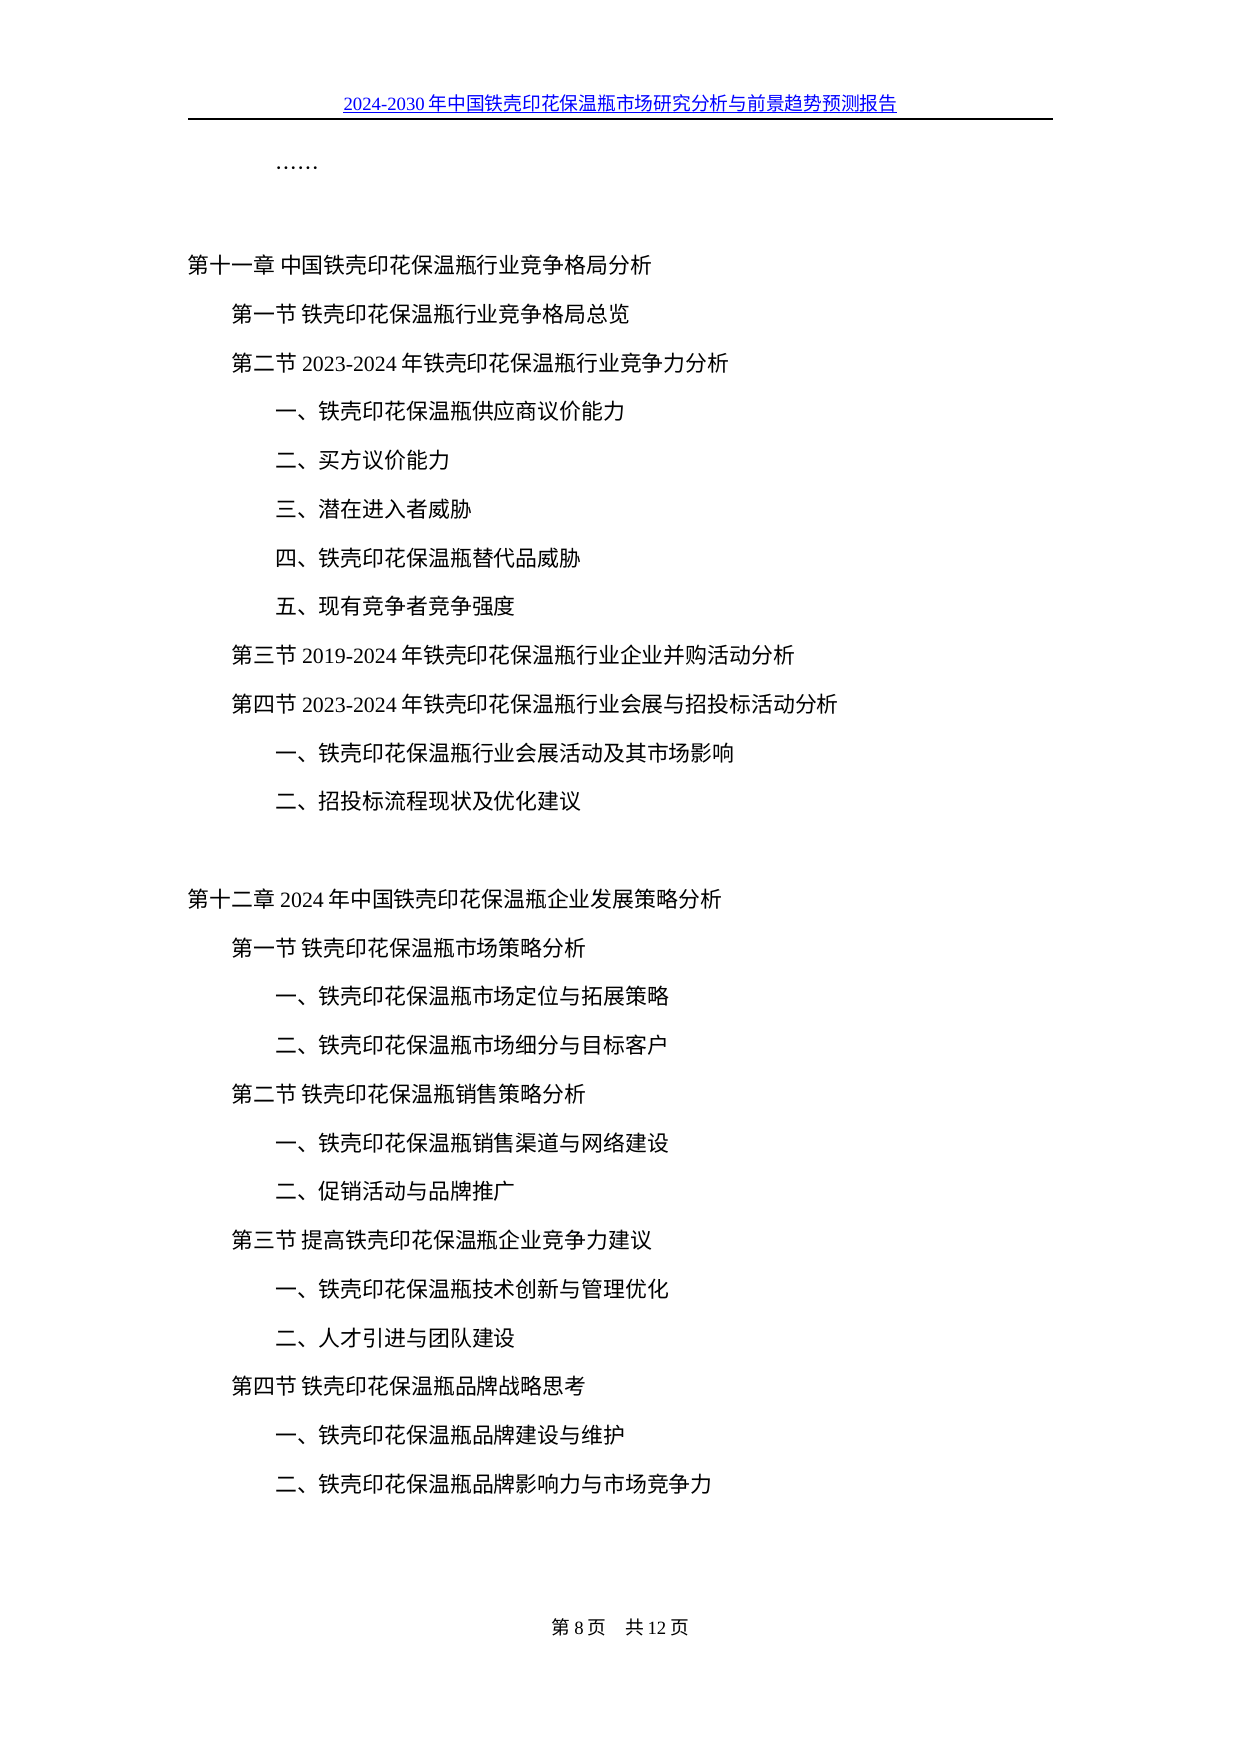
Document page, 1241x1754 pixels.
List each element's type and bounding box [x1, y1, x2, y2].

text [187, 150, 1053, 1499]
